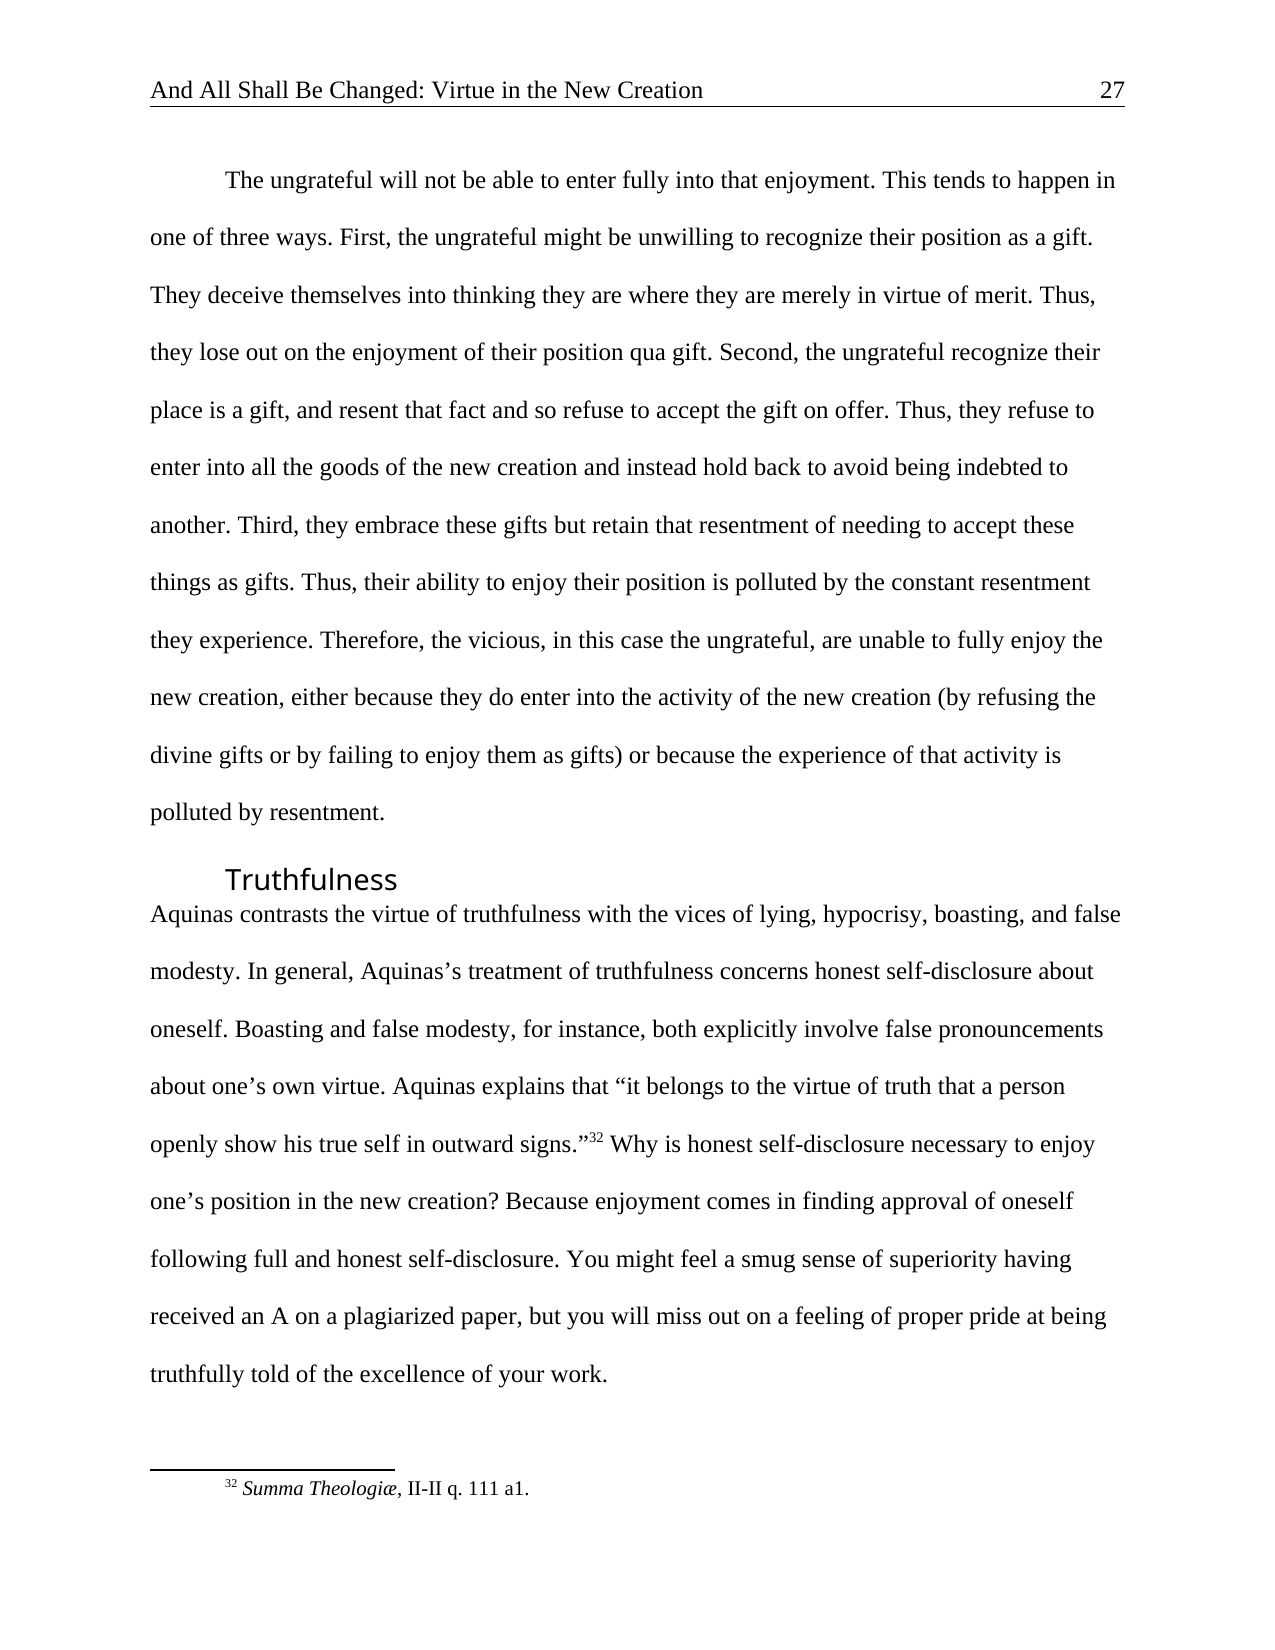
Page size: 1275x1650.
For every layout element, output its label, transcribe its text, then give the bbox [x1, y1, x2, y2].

text The ungrateful will not be able to enter fully into that enjoyment. This tends to happen in one of three ways. First, the ungrateful might be unwilling to recognize their position as a gift. They deceive themselves into thinking they are where they are merely in virtue of merit. Thus, they lose out on the enjoyment of their position qua gift. Second, the ungrateful recognize their place is a gift, and resent that fact and so refuse to accept the gift on offer. Thus, they refuse to enter into all the goods of the new creation and instead hold back to avoid being indebted to another. Third, they embrace these gifts but retain that resentment of needing to accept these things as gifts. Thus, their ability to enjoy their position is polluted by the constant resentment they experience. Therefore, the vicious, in this case the ungrateful, are unable to fully enjoy the new creation, either because they do enter into the activity of the new creation (by refusing the divine gifts or by failing to enjoy them as gifts) or because the experience of that activity is polluted by resentment. [150, 165, 1125, 826]
text Aquinas contrasts the virtue of truthfulness with the vices of lying, hypocrisy, boasting, and false modesty. In general, Aquinas’s treatment of truthfulness concerns honest self-disclosure about oneself. Boasting and false modesty, for instance, both explicitly involve false pronouncements about one’s own virtue. Aquinas explains that “it belongs to the virtue of truth that a person openly show his true self in outward signs.” Why is honest self-disclosure necessary to enjoy one’s position in the new creation? Because enjoyment comes in finding approval of oneself following full and honest self-disclosure. You might feel a smug sense of superiority having received an A on a plagiarized paper, but you will miss out on a feeling of proper pride at being truthfully told of the excellence of your work. [150, 899, 1125, 1387]
subtitle Truthfulness [150, 859, 1125, 899]
